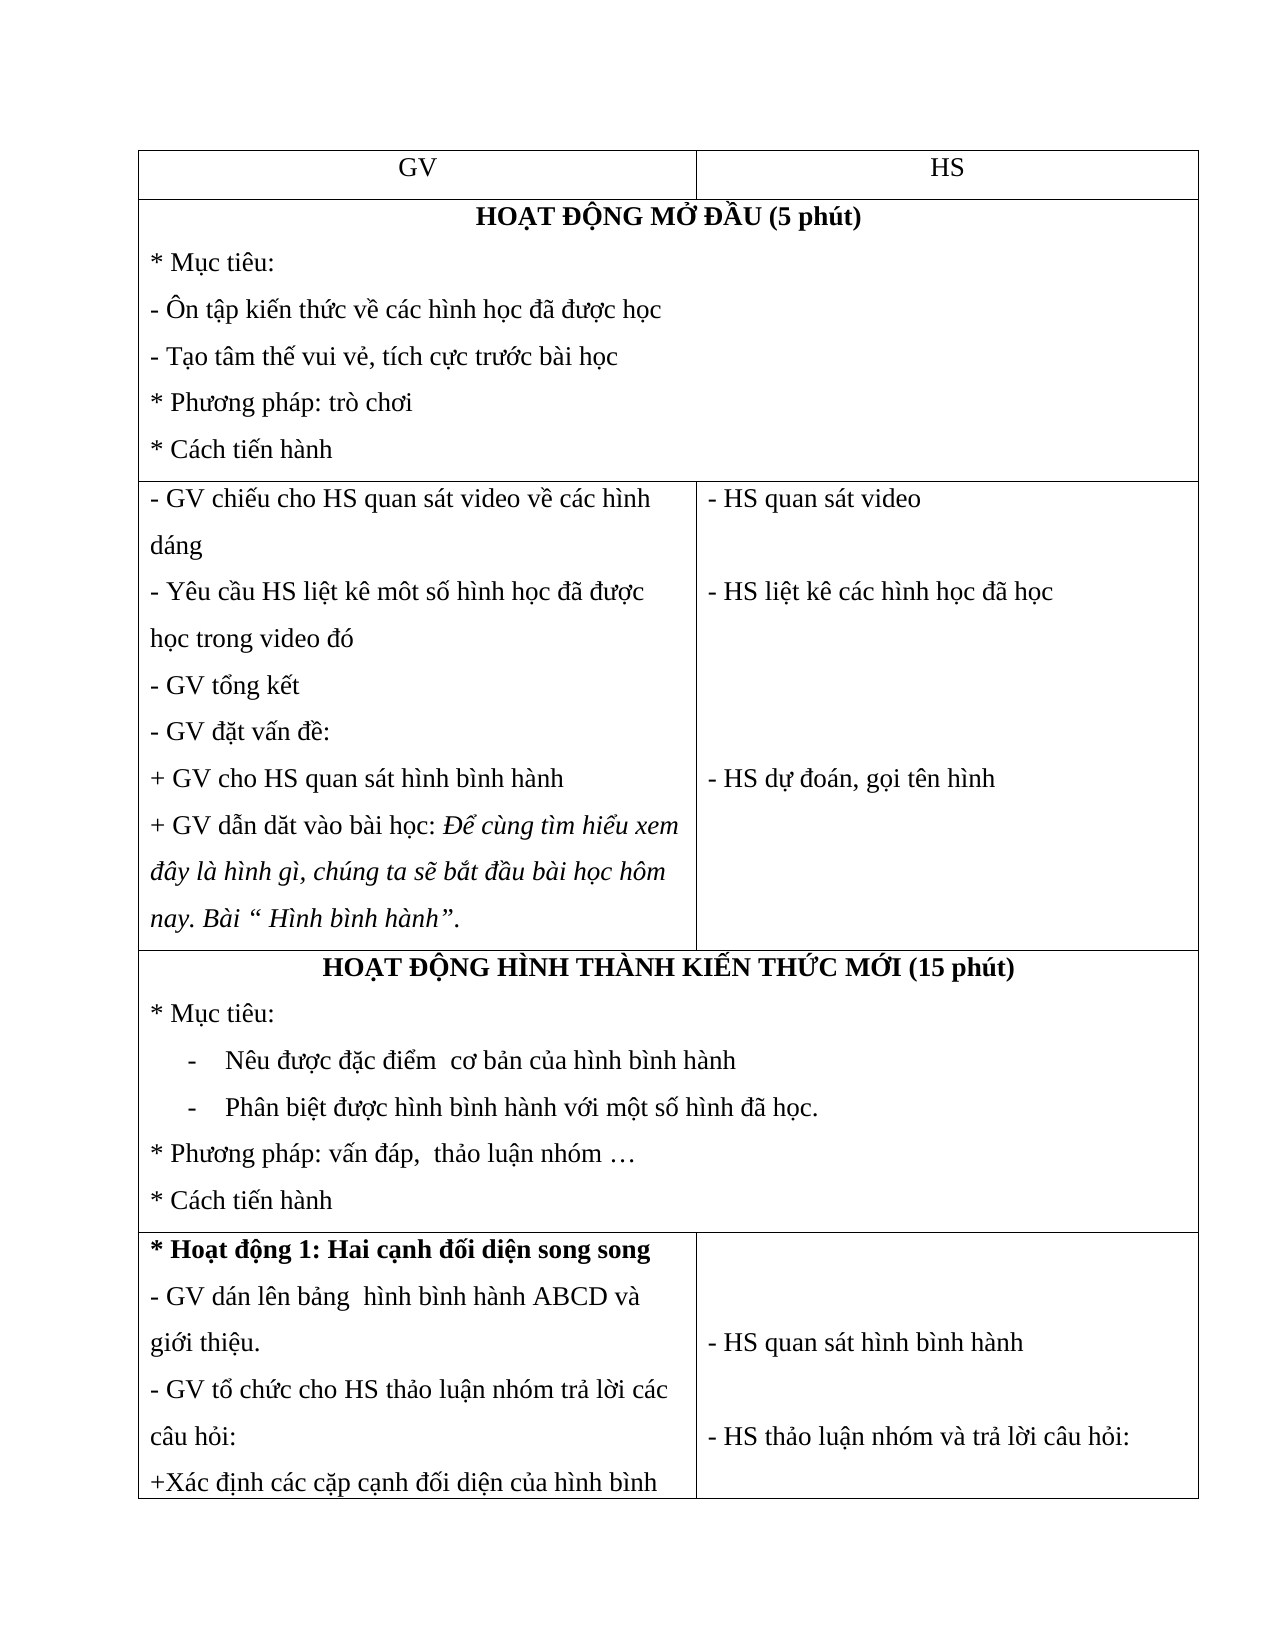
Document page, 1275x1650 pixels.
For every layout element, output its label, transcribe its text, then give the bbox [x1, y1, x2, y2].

table_header HS [697, 151, 1198, 199]
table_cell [139, 1233, 696, 1498]
table_header GV [139, 151, 696, 199]
table_cell HOẠT ĐỘNG HÌNH THÀNH KIẾN THỨC MỚI (15 phút) * Mục tiêu: Nêu được đặc điểm cơ bản của hình bình hành Phân biệt được hình bình hành với một số hình đã học. * Phương pháp: vấn đáp, thảo luận nhóm … * Cách tiến hành [139, 951, 1198, 1232]
table_cell HOẠT ĐỘNG MỞ ĐẦU (5 phút) * Mục tiêu: - Ôn tập kiến thức về các hình học đã được học - Tạo tâm thế vui vẻ, tích cực trước bài học * Phương pháp: trò chơi * Cách tiến hành [139, 200, 1198, 481]
table_cell - GV chiếu cho HS quan sát video về các hình dáng - Yêu cầu HS liệt kê môt số hình học đã được học trong video đó - GV tổng kết - GV đặt vấn đề: + GV cho HS quan sát hình bình hành + GV dẫn dăt vào bài học: Để cùng tìm hiểu xem đây là hình gì, chúng ta sẽ bắt đầu bài học hôm nay. Bài “ Hình bình hành”. [139, 482, 696, 950]
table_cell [697, 1233, 1198, 1498]
table_cell - HS quan sát video - HS liệt kê các hình học đã học - HS dự đoán, gọi tên hình [697, 482, 1198, 950]
